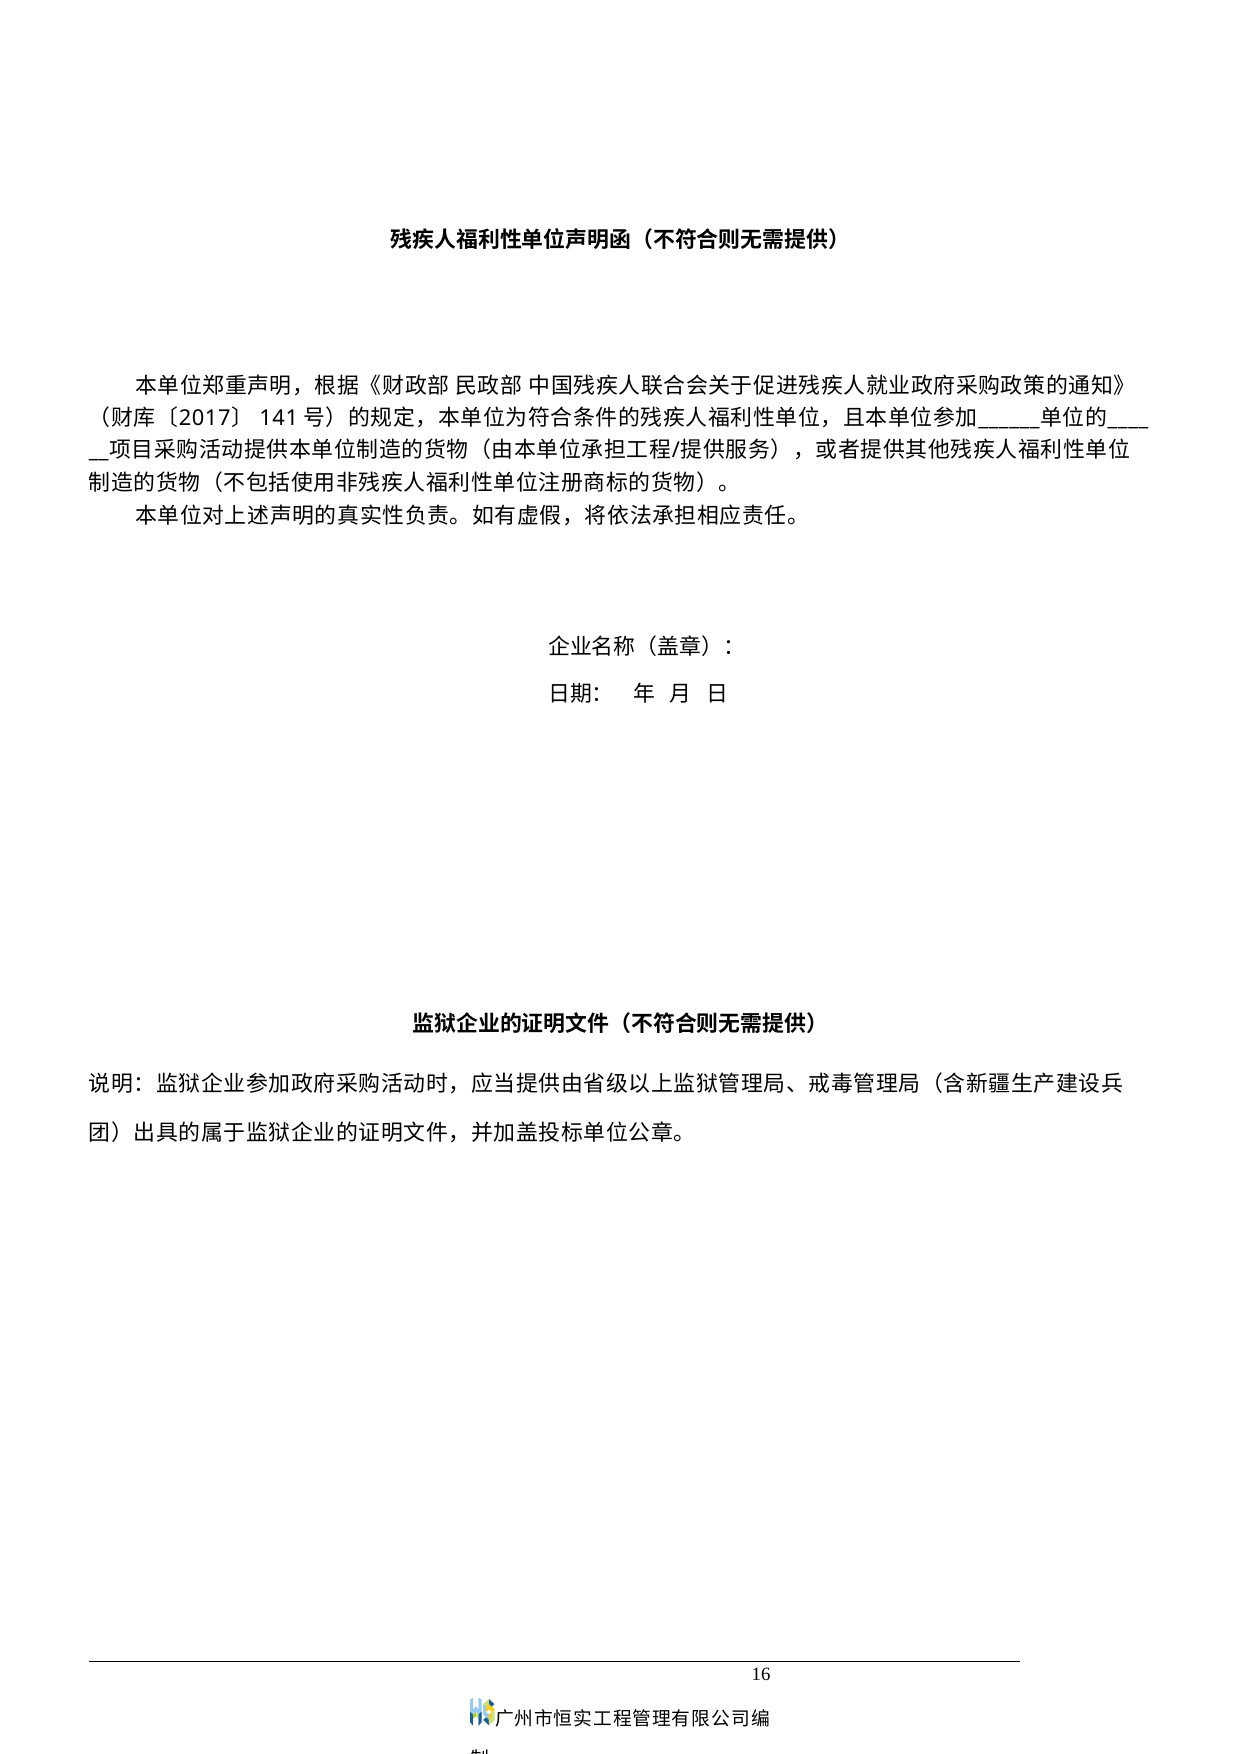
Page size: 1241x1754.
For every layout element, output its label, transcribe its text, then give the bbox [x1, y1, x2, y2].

text 日期： 年 月 日 [88, 676, 1152, 708]
text 说明：监狱企业参加政府采购活动时，应当提供由省级以上监狱管理局、戒毒管理局（含新疆生产建设兵团）出具的属于监狱企业的证明文件，并加盖投标单位公章。 [88, 1066, 1152, 1147]
text 企业名称（盖章）： [88, 629, 1152, 660]
text 本单位对上述声明的真实性负责。如有虚假，将依法承担相应责任。 [88, 497, 1152, 530]
text 本单位郑重声明，根据《财政部 民政部 中国残疾人联合会关于促进残疾人就业政府采购政策的通知》（财库〔2017〕 141号）的规定，本单位为符合条件的残疾人福利性单位，且本单位参加______单位的______项目采购活动提供本单位制造的货物（由本单位承担工程/提供服务），或者提供其他残疾人福利性单位制造的货物（不包括使用非残疾人福利性单位注册商标的货物）。 [88, 367, 1152, 497]
picture [470, 1698, 495, 1726]
subtitle 监狱企业的证明文件（不符合则无需提供） [88, 1005, 1152, 1038]
subtitle 残疾人福利性单位声明函（不符合则无需提供） [88, 222, 1152, 254]
